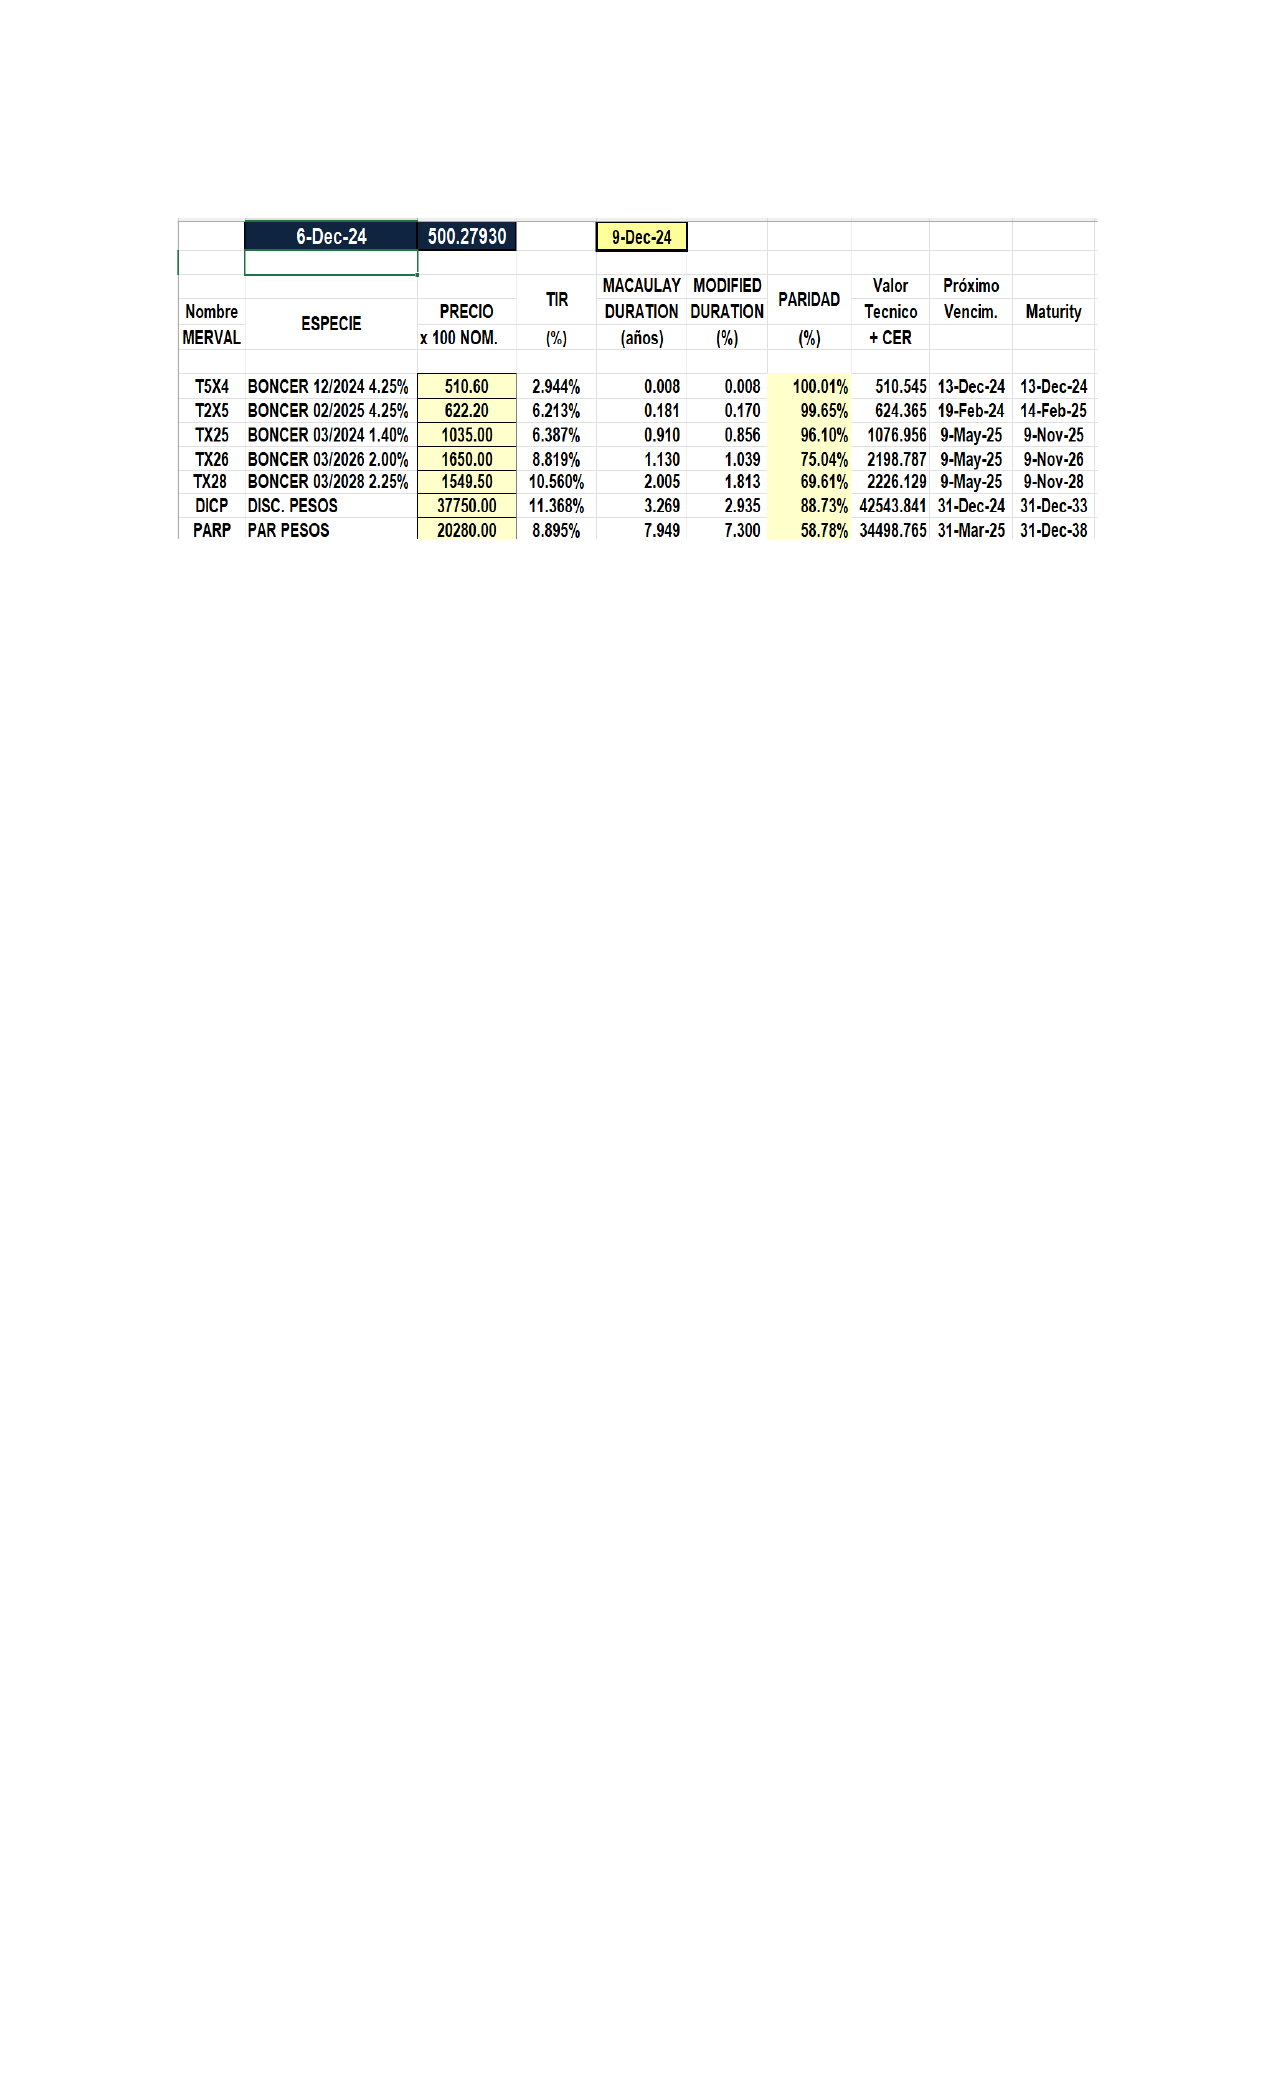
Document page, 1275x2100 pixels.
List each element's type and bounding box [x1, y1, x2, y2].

picture [177, 218, 1098, 539]
